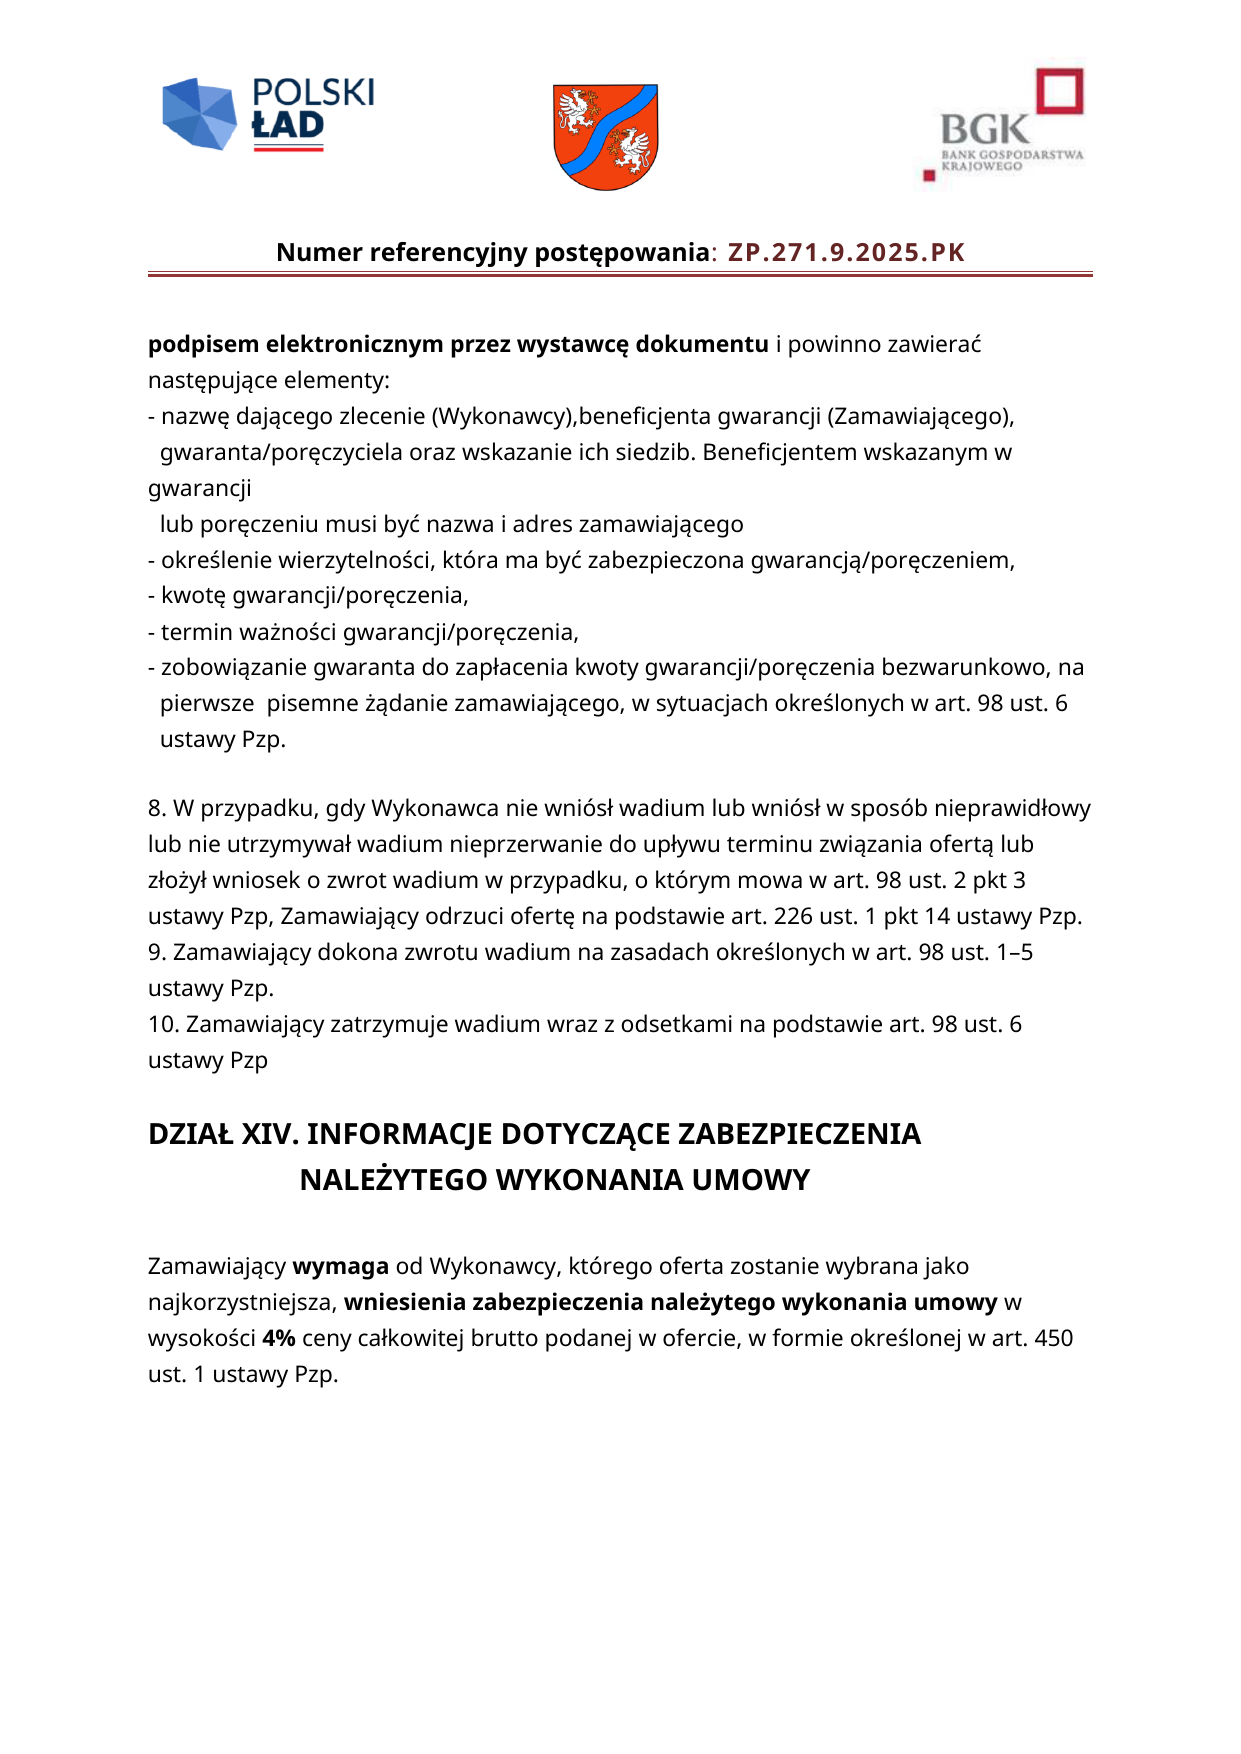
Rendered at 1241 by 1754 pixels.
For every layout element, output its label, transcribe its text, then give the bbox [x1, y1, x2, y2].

text - zobowiązanie gwaranta do zapłacenia kwoty gwarancji/poręczenia bezwarunkowo, na [148, 651, 1093, 683]
text 8. W przypadku, gdy Wykonawca nie wniósł wadium lub wniósł w sposób nieprawidłowy lub nie utrzymywał wadium nieprzerwanie do upływu terminu związania ofertą lub złożył wniosek o zwrot wadium w przypadku, o którym mowa w art. 98 ust. 2 pkt 3 ustawy Pzp, Zamawiający odrzuci ofertę na podstawie art. 226 ust. 1 pkt 14 ustawy Pzp. [148, 792, 1093, 931]
text - określenie wierzytelności, która ma być zabezpieczona gwarancją/poręczeniem, [148, 543, 1093, 575]
text Zamawiający wymaga od Wykonawcy, którego oferta zostanie wybrana jako najkorzystniejsza, wniesienia zabezpieczenia należytego wykonania umowy w wysokości 4% ceny całkowitej brutto podanej w ofercie, w formie określonej w art. 450 ust. 1 ustawy Pzp. [148, 1250, 1093, 1389]
text NALEŻYTEGO WYKONANIA UMOWY [148, 1159, 1093, 1199]
text - nazwę dającego zlecenie (Wykonawcy),beneficjenta gwarancji (Zamawiającego), [148, 400, 1093, 431]
text ustawy Pzp. [148, 723, 1093, 754]
text lub poręczeniu musi być nazwa i adres zamawiającego [148, 508, 1093, 539]
text gwaranta/poręczyciela oraz wskazanie ich siedzib. Beneficjentem wskazanym w gwarancji [148, 436, 1093, 503]
text - kwotę gwarancji/poręczenia, [148, 579, 1093, 611]
text pierwsze pisemne żądanie zamawiającego, w sytuacjach określonych w art. 98 ust. 6 [148, 687, 1093, 718]
text 10. Zamawiający zatrzymuje wadium wraz z odsetkami na podstawie art. 98 ust. 6 ustawy Pzp [148, 1008, 1093, 1075]
picture [552, 84, 660, 192]
text DZIAŁ XIV. INFORMACJE DOTYCZĄCE ZABEZPIECZENIA [148, 1113, 1093, 1153]
text - termin ważności gwarancji/poręczenia, [148, 615, 1093, 647]
text 9. Zamawiający dokona zwrotu wadium na zasadach określonych w art. 98 ust. 1–5 ustawy Pzp. [148, 936, 1093, 1003]
